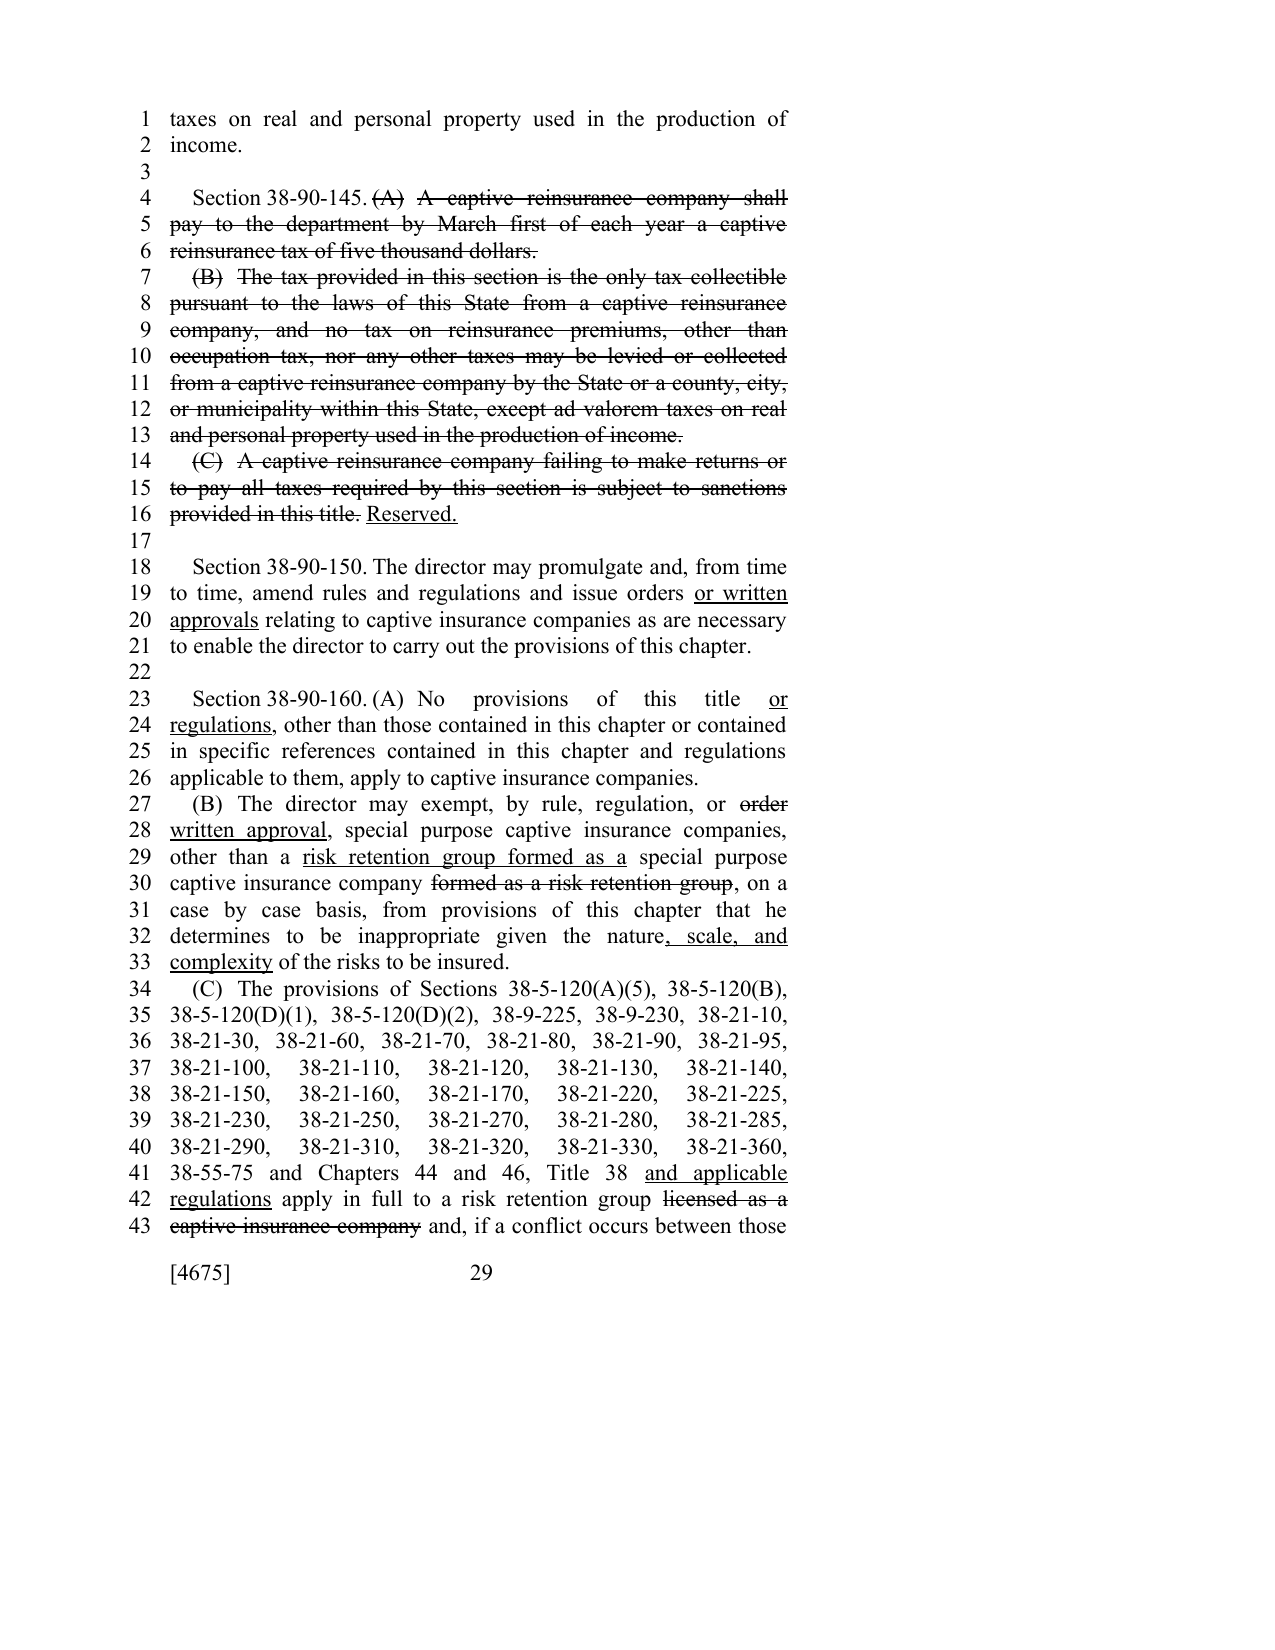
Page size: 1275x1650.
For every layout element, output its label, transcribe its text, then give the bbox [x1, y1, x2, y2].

text Section 38-90-160. (A) No provisions of this title or regulations, other than those contained in this chapter or contained in specific references contained in this chapter and regulations applicable to them, apply to captive insurance companies. [169, 685, 787, 790]
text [169, 975, 787, 1238]
text Section 38-90-145. (A) A captive reinsurance company shall pay to the department by March first of each year a captive reinsurance tax of five thousand dollars. [169, 184, 787, 225]
text Section 38-90-145. (A) A captive reinsurance company shall pay to the department by March first of each year a captive reinsurance tax of five thousand dollars. [169, 226, 787, 263]
text Section 38-90-150. The director may promulgate and, from time to time, amend rules and regulations and issue orders or written approvals relating to captive insurance companies as are necessary to enable the director to carry out the provisions of this chapter. [169, 553, 787, 658]
text (B) The director may exempt, by rule, regulation, or order written approval, special purpose captive insurance companies, other than a risk retention group formed as a special purpose captive insurance company formed as a risk retention group, on a case by case basis, from provisions of this chapter that he determines to be inappropriate given the nature, scale, and complexity of the risks to be insured. [169, 790, 787, 975]
text (C) A captive reinsurance company failing to make returns or to pay all taxes required by this section is subject to sanctions provided in this title. Reserved. [169, 448, 787, 488]
text (C) A captive reinsurance company failing to make returns or to pay all taxes required by this section is subject to sanctions provided in this title. Reserved. [169, 489, 787, 527]
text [169, 105, 787, 158]
